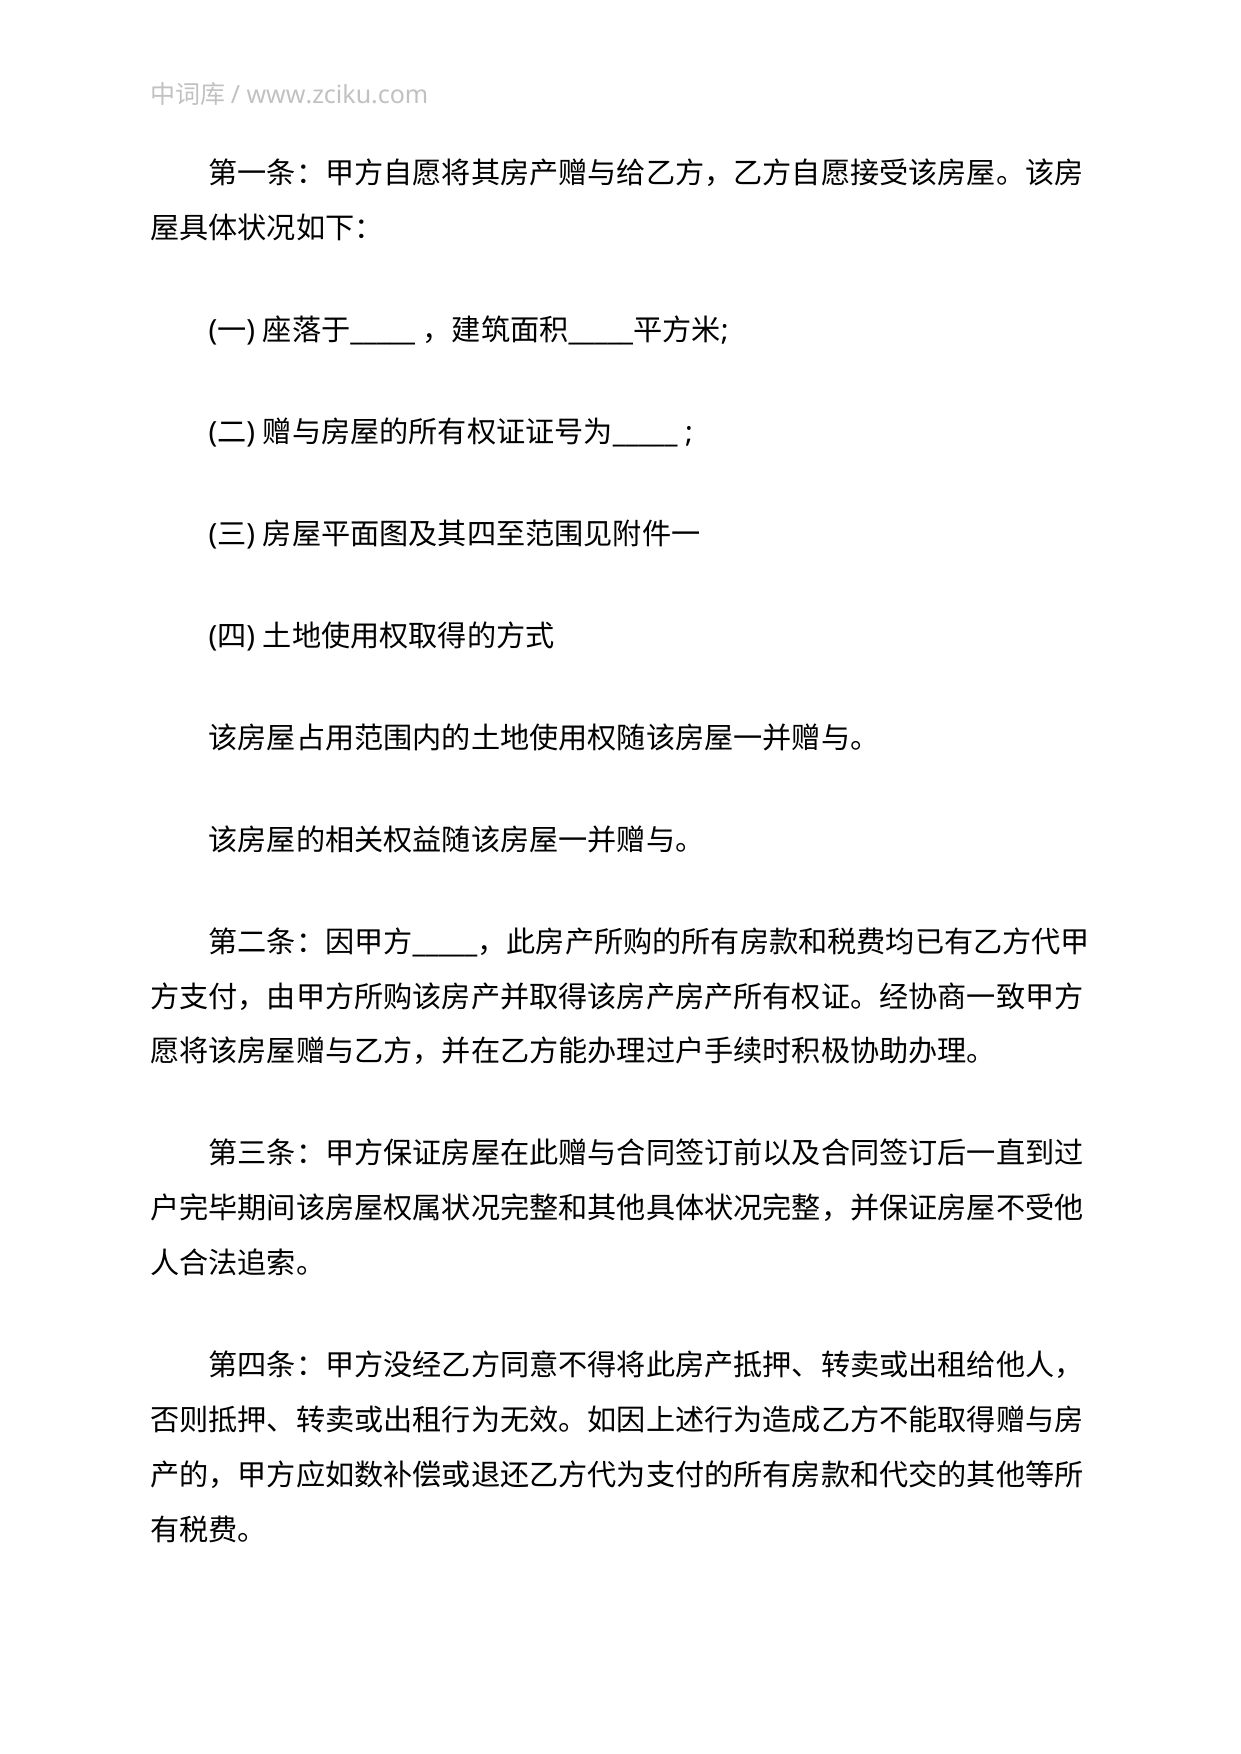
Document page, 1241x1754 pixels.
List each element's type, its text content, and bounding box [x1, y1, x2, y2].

text (三) 房屋平面图及其四至范围见附件一 [150, 511, 1090, 553]
text (四) 土地使用权取得的方式 [150, 613, 1090, 655]
text 该房屋的相关权益随该房屋一并赠与。 [150, 816, 1090, 859]
text 第三条：甲方保证房屋在此赠与合同签订前以及合同签订后一直到过户完毕期间该房屋权属状况完整和其他具体状况完整，并保证房屋不受他人合法追索。 [150, 1130, 1090, 1282]
text 第四条：甲方没经乙方同意不得将此房产抵押、转卖或出租给他人，否则抵押、转卖或出租行为无效。如因上述行为造成乙方不能取得赠与房产的，甲方应如数补偿或退还乙方代为支付的所有房款和代交的其他等所有税费。 [150, 1341, 1090, 1548]
text 第一条：甲方自愿将其房产赠与给乙方，乙方自愿接受该房屋。该房屋具体状况如下： [150, 150, 1090, 247]
text (一) 座落于_____ ，建筑面积_____平方米; [150, 307, 1090, 349]
text 第二条：因甲方_____，此房产所购的所有房款和税费均已有乙方代甲方支付，由甲方所购该房产并取得该房产房产所有权证。经协商一致甲方愿将该房屋赠与乙方，并在乙方能办理过户手续时积极协助办理。 [150, 918, 1090, 1070]
text (二) 赠与房屋的所有权证证号为_____ ; [150, 409, 1090, 451]
text 该房屋占用范围内的土地使用权随该房屋一并赠与。 [150, 714, 1090, 757]
